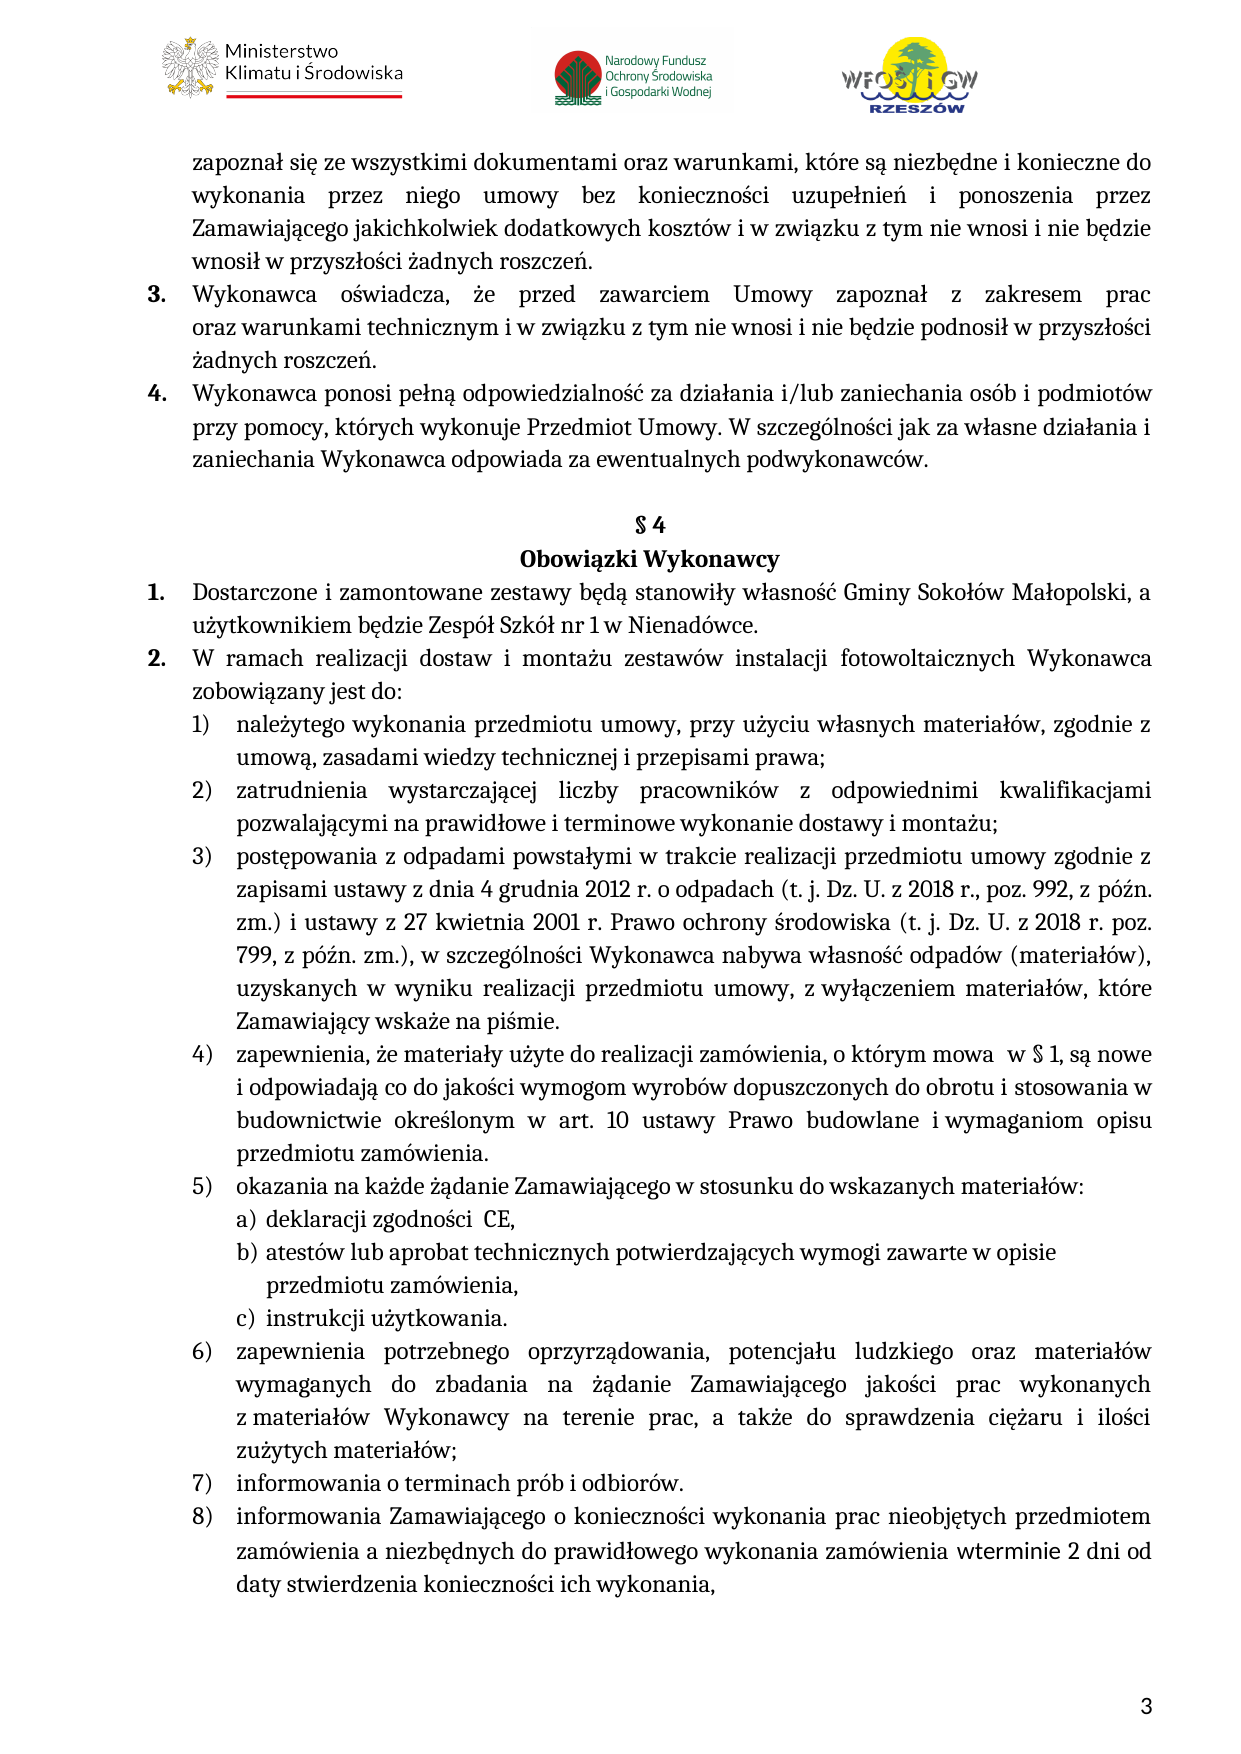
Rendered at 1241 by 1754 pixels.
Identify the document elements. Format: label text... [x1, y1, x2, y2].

list informowania Zamawiającego o konieczności wykonania prac nieobjętych przedmiotem zamówienia a niezbędnych do prawidłowego wykonania zamówienia wterminie 2 dni od daty stwierdzenia konieczności ich wykonania, [192, 1502, 1152, 1599]
picture [841, 37, 978, 113]
text § 4 [148, 511, 1152, 540]
list Wykonawca oświadcza, że przed zawarciem Umowy zapoznał z zakresem prac oraz warunkami technicznym i w związku z tym nie wnosi i nie będzie podnosił w przyszłości żadnych roszczeń. [148, 280, 1152, 375]
list należytego wykonania przedmiotu umowy, przy użyciu własnych materiałów, zgodnie z umową, zasadami wiedzy technicznej i przepisami prawa; [192, 709, 1152, 771]
text Obowiązki Wykonawcy [148, 544, 1152, 573]
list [148, 148, 1152, 276]
list W ramach realizacji dostaw i montażu zestawów instalacji fotowoltaicznych Wykonawca zobowiązany jest do: [148, 643, 1152, 705]
list zapewnienia, że materiały użyte do realizacji zamówienia, o którym mowa w § 1, są nowe i odpowiadają co do jakości wymogom wyrobów dopuszczonych do obrotu i stosowania w budownictwie określonym w art. 10 ustawy Prawo budowlane i wymaganiom opisu przedmiotu zamówienia. [192, 1040, 1152, 1168]
list okazania na każde żądanie Zamawiającego w stosunku do wskazanych materiałów: [192, 1172, 1152, 1201]
list deklaracji zgodności CE, [236, 1205, 1152, 1234]
list Wykonawca ponosi pełną odpowiedzialność za działania i/lub zaniechania osób i podmiotów przy pomocy, których wykonuje Przedmiot Umowy. W szczególności jak za własne działania i zaniechania Wykonawca odpowiada za ewentualnych podwykonawców. [148, 379, 1152, 474]
list postępowania z odpadami powstałymi w trakcie realizacji przedmiotu umowy zgodnie z zapisami ustawy z dnia 4 grudnia 2012 r. o odpadach (t. j. Dz. U. z 2018 r., poz. 992, z późn. zm.) i ustawy z 27 kwietnia 2001 r. Prawo ochrony środowiska (t. j. Dz. U. z 2018 r. poz. 799, z późn. zm.), w szczególności Wykonawca nabywa własność odpadów (materiałów), uzyskanych w wyniku realizacji przedmiotu umowy, z wyłączeniem materiałów, które Zamawiający wskaże na piśmie. [192, 842, 1152, 1036]
picture [147, 22, 418, 113]
list zatrudnienia wystarczającej liczby pracowników z odpowiednimi kwalifikacjami pozwalającymi na prawidłowe i terminowe wykonanie dostawy i montażu; [192, 776, 1152, 837]
list instrukcji użytkowania. [236, 1304, 1152, 1333]
list informowania o terminach prób i odbiorów. [192, 1469, 1152, 1498]
list atestów lub aprobat technicznych potwierdzających wymogi zawarte w opisie przedmiotu zamówienia, [236, 1238, 1152, 1300]
list Dostarczone i zamontowane zestawy będą stanowiły własność Gminy Sokołów Małopolski, a użytkownikiem będzie Zespół Szkół nr 1 w Nienadówce. [148, 577, 1152, 639]
list zapewnienia potrzebnego oprzyrządowania, potencjału ludzkiego oraz materiałów wymaganych do zbadania na żądanie Zamawiającego jakości prac wykonanych z materiałów Wykonawcy na terenie prac, a także do sprawdzenia ciężaru i ilości zużytych materiałów; [192, 1337, 1152, 1465]
picture [531, 27, 735, 113]
